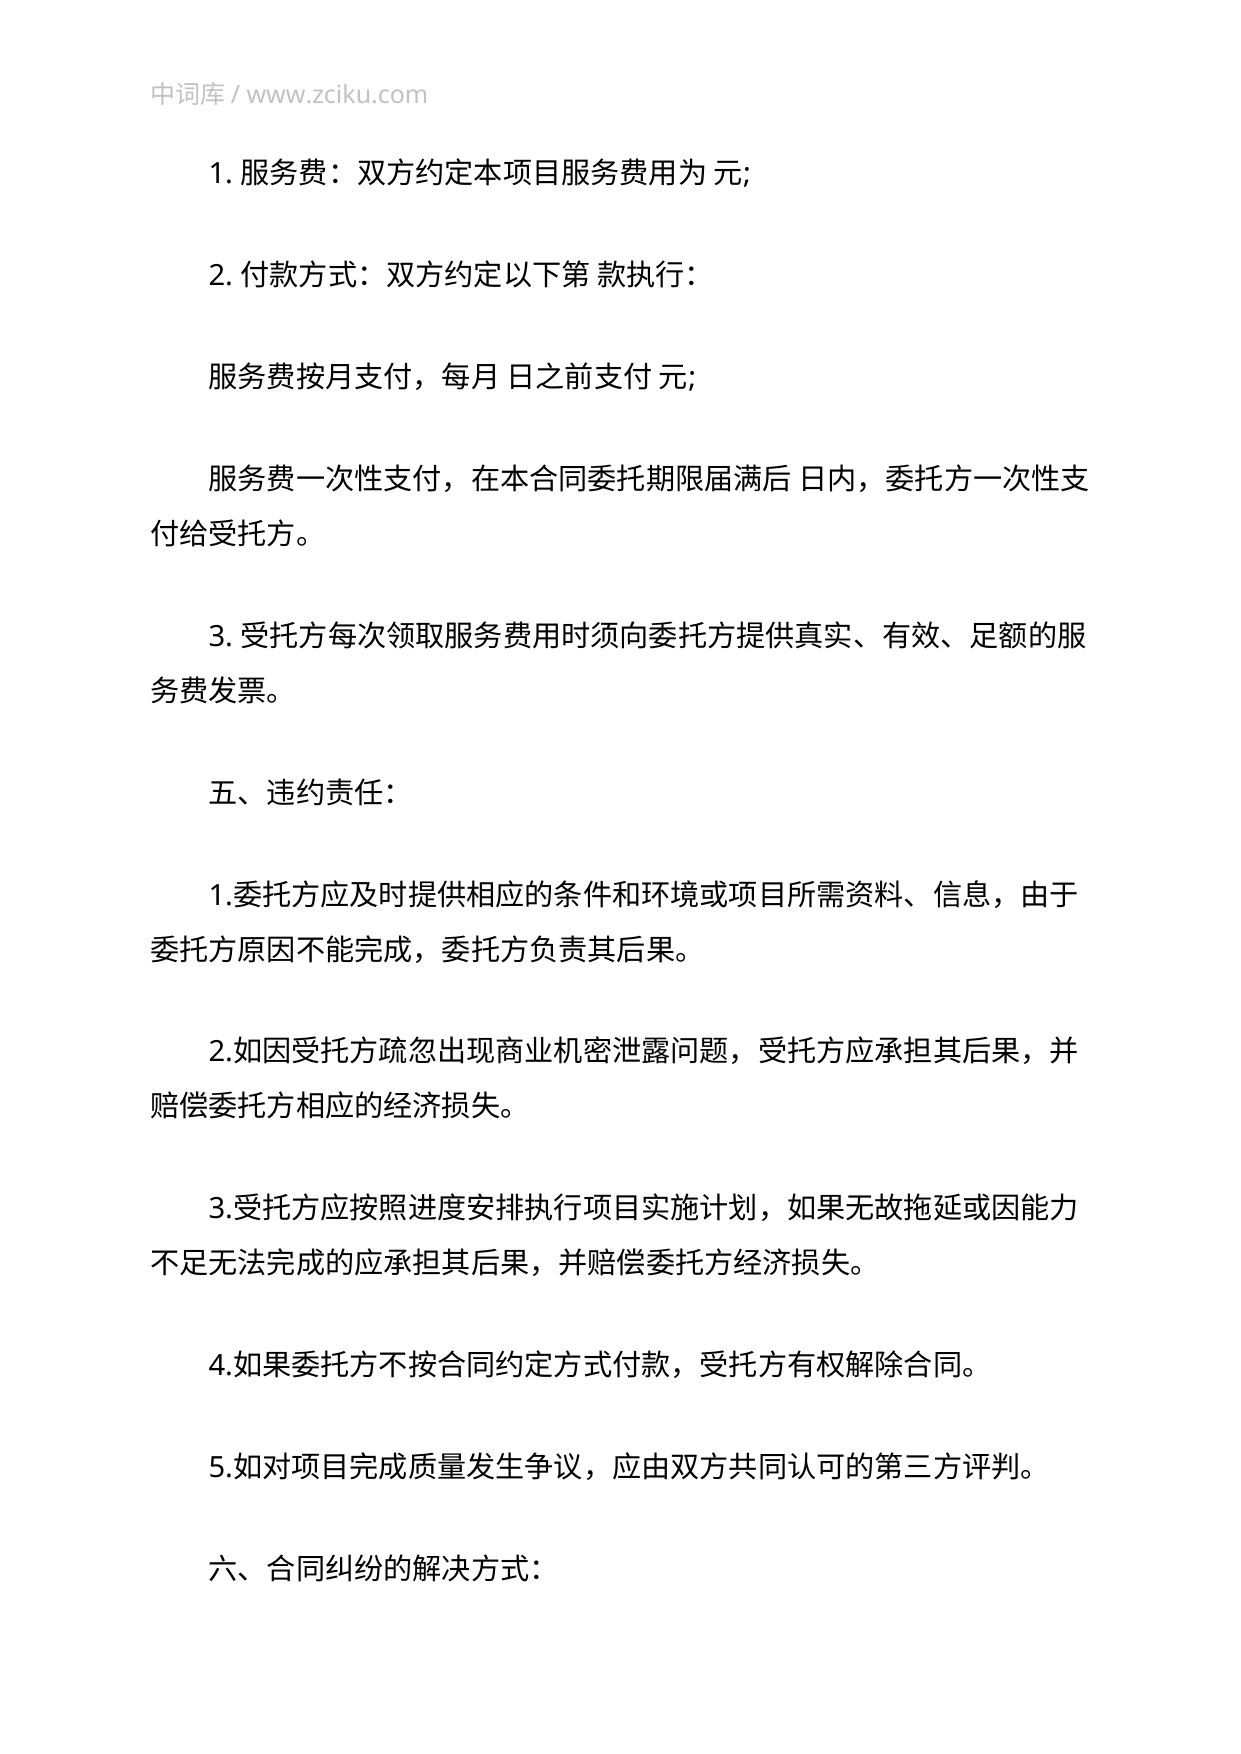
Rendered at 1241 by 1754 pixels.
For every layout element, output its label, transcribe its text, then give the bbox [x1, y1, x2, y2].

text 1. 服务费：双方约定本项目服务费用为 元; [150, 150, 1090, 192]
text 4.如果委托方不按合同约定方式付款，受托方有权解除合同。 [150, 1341, 1090, 1384]
text 2. 付款方式：双方约定以下第 款执行： [150, 252, 1090, 294]
text 1.委托方应及时提供相应的条件和环境或项目所需资料、信息，由于委托方原因不能完成，委托方负责其后果。 [150, 871, 1090, 968]
text 五、违约责任： [150, 769, 1090, 812]
text 服务费按月支付，每月 日之前支付 元; [150, 354, 1090, 396]
text 六、合同纠纷的解决方式： [150, 1545, 1090, 1588]
text 3.受托方应按照进度安排执行项目实施计划，如果无故拖延或因能力不足无法完成的应承担其后果，并赔偿委托方经济损失。 [150, 1185, 1090, 1282]
text 3. 受托方每次领取服务费用时须向委托方提供真实、有效、足额的服务费发票。 [150, 613, 1090, 710]
text 服务费一次性支付，在本合同委托期限届满后 日内，委托方一次性支付给受托方。 [150, 456, 1090, 553]
text 5.如对项目完成质量发生争议，应由双方共同认可的第三方评判。 [150, 1443, 1090, 1486]
text 2.如因受托方疏忽出现商业机密泄露问题，受托方应承担其后果，并赔偿委托方相应的经济损失。 [150, 1028, 1090, 1125]
